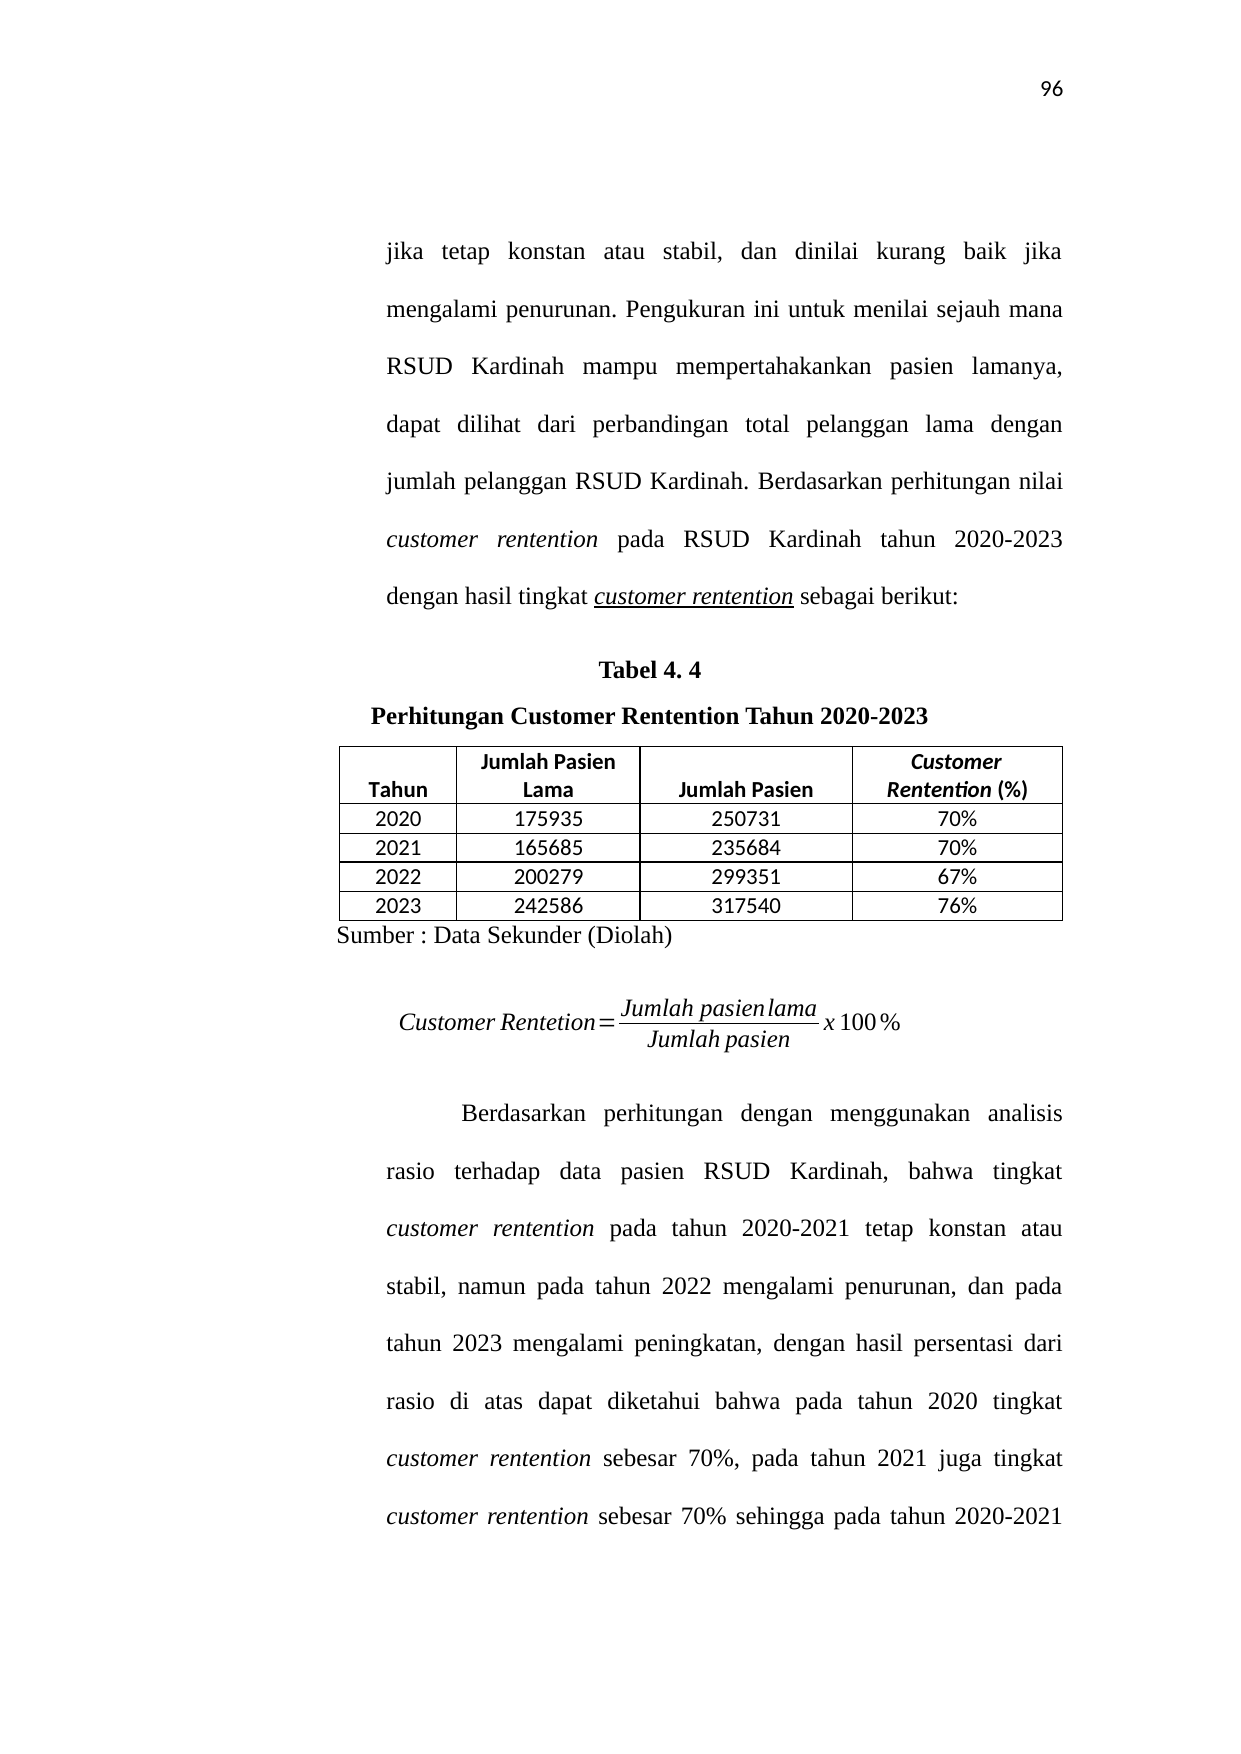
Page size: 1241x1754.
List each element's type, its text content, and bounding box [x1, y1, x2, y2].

table_cell 235684 [641, 834, 852, 861]
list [386, 236, 1063, 610]
table_cell 242586 [457, 892, 639, 919]
table_cell 175935 [457, 804, 639, 832]
table_header Customer Rentention (%) [853, 747, 1062, 803]
text Tabel 4. 4 [236, 655, 1063, 684]
table_cell 200279 [457, 863, 639, 891]
table_cell 2021 [340, 834, 456, 861]
table_cell 70% [853, 804, 1062, 832]
table_header Tahun [340, 747, 456, 803]
table_cell 70% [853, 834, 1062, 861]
table_header Jumlah Pasien [641, 747, 852, 803]
table_cell 317540 [641, 892, 852, 919]
table_cell 250731 [641, 804, 852, 832]
table_cell 299351 [641, 863, 852, 891]
table_header Jumlah Pasien Lama [457, 747, 639, 803]
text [386, 1098, 1063, 1530]
table_cell 2022 [340, 863, 456, 891]
table_cell 2020 [340, 804, 456, 832]
text Perhitungan Customer Rentention Tahun 2020-2023 [236, 701, 1063, 729]
table_cell 67% [853, 863, 1062, 891]
text Sumber : Data Sekunder (Diolah) [236, 921, 1063, 949]
table_cell 2023 [340, 892, 456, 919]
table_cell 76% [853, 892, 1062, 919]
table_cell 165685 [457, 834, 639, 861]
